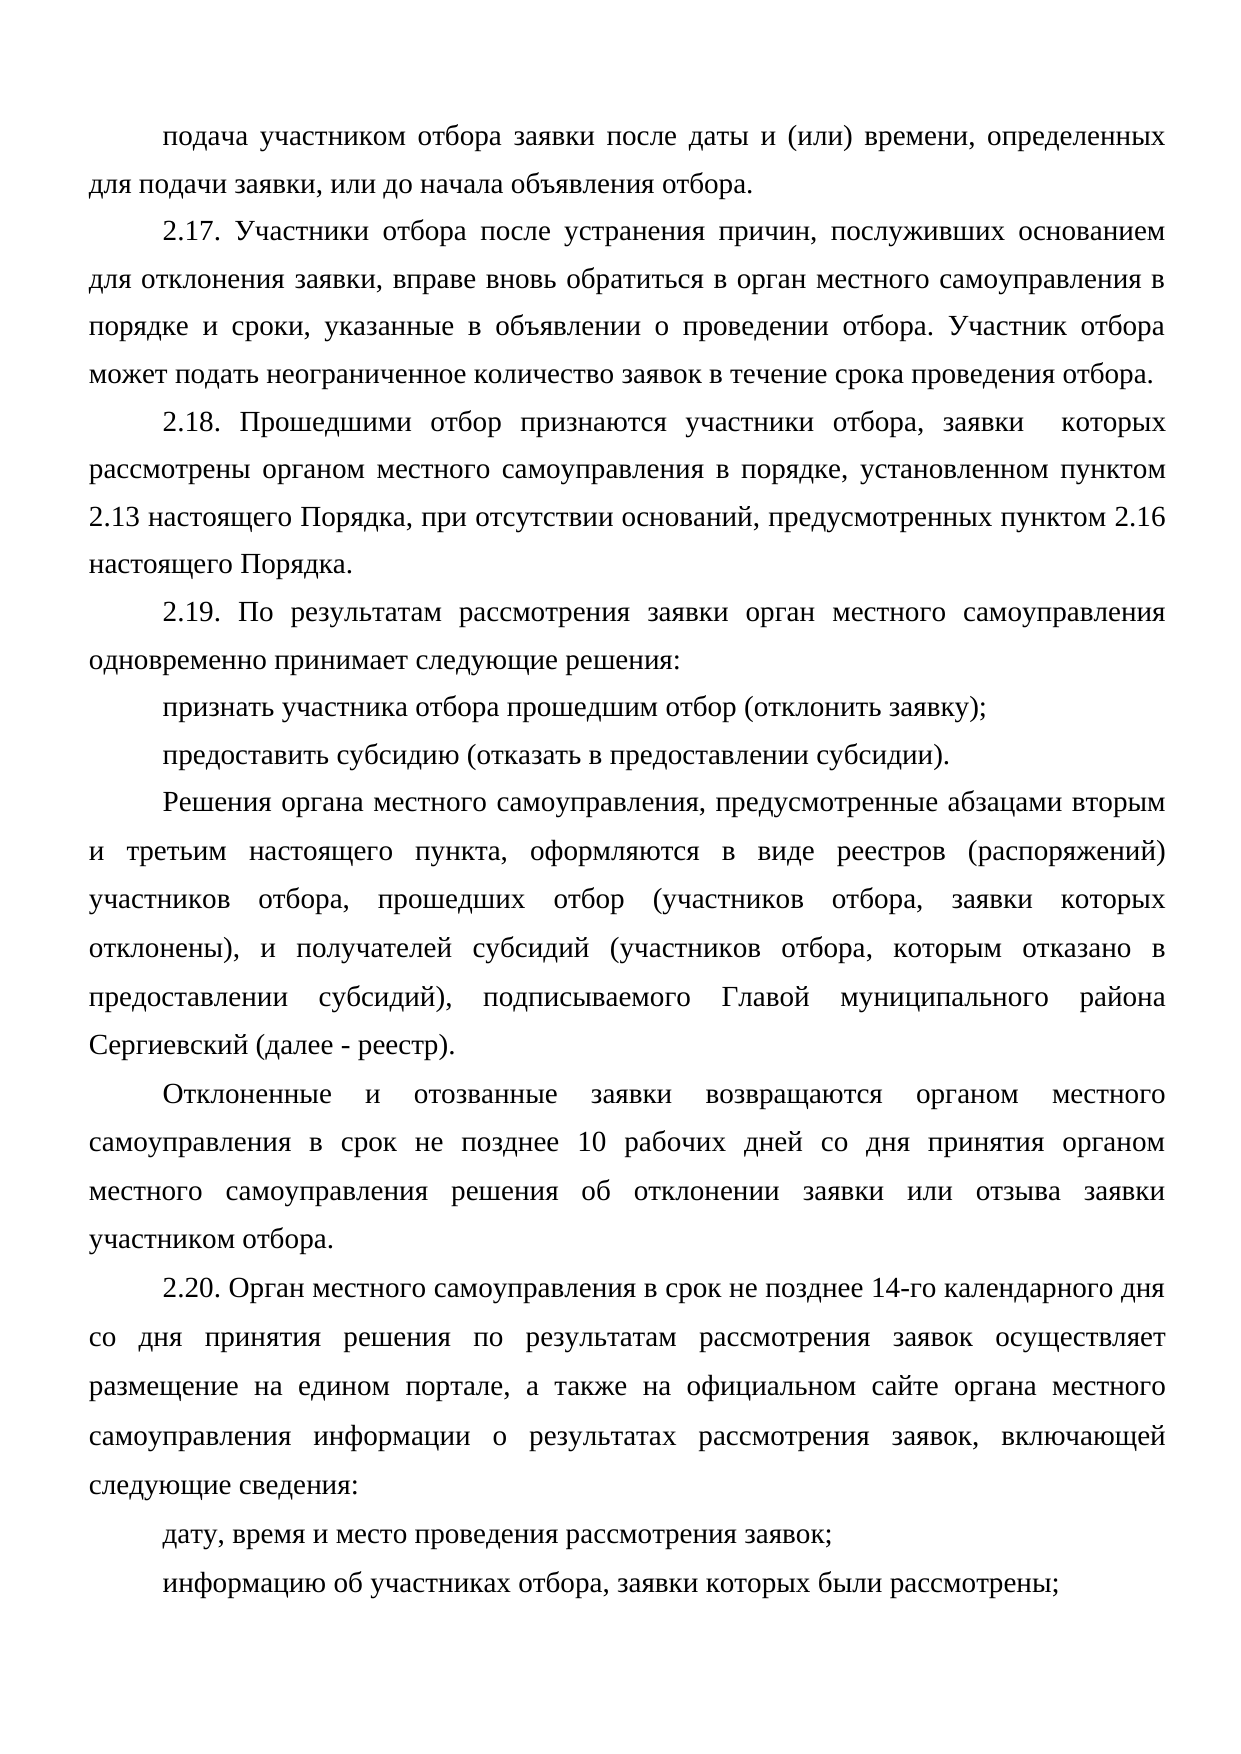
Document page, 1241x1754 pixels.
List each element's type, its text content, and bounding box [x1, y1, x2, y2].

text Отклоненные и отозванные заявки возвращаются органом местного самоуправления в срок не позднее 10 рабочих дней со дня принятия органом местного самоуправления решения об отклонении заявки или отзыва заявки участником отбора. [89, 1076, 1167, 1255]
text 2.20. Орган местного самоуправления в срок не позднее 14-го календарного дня со дня принятия решения по результатам рассмотрения заявок осуществляет размещение на едином портале, а также на официальном сайте органа местного самоуправления информации о результатах рассмотрения заявок, включающей следующие сведения: [89, 1270, 1167, 1501]
text предоставить субсидию (отказать в предоставлении субсидии). [89, 737, 1167, 771]
text 2.19. По результатам рассмотрения заявки орган местного самоуправления одновременно принимает следующие решения: [89, 594, 1167, 675]
text 2.17. Участники отбора после устранения причин, послуживших основанием для отклонения заявки, вправе вновь обратиться в орган местного самоуправления в порядке и сроки, указанные в объявлении о проведении отбора. Участник отбора может подать неограниченное количество заявок в течение срока проведения отбора. [89, 213, 1167, 390]
text подача участником отбора заявки после даты и (или) времени, определенных для подачи заявки, или до начала объявления отбора. [89, 118, 1167, 199]
text признать участника отбора прошедшим отбор (отклонить заявку); [89, 689, 1167, 723]
text информацию об участниках отбора, заявки которых были рассмотрены; [89, 1566, 1167, 1599]
text дату, время и место проведения рассмотрения заявок; [89, 1516, 1167, 1550]
text Решения органа местного самоуправления, предусмотренные абзацами вторым и третьим настоящего пункта, оформляются в виде реестров (распоряжений) участников отбора, прошедших отбор (участников отбора, заявки которых отклонены), и получателей субсидий (участников отбора, которым отказано в предоставлении субсидий), подписываемого Главой муниципального района Сергиевский (далее - реестр). [89, 784, 1167, 1061]
text 2.18. Прошедшими отбор признаются участники отбора, заявки которых рассмотрены органом местного самоуправления в порядке, установленном пунктом 2.13 настоящего Порядка, при отсутствии оснований, предусмотренных пунктом 2.16 настоящего Порядка. [89, 404, 1167, 580]
